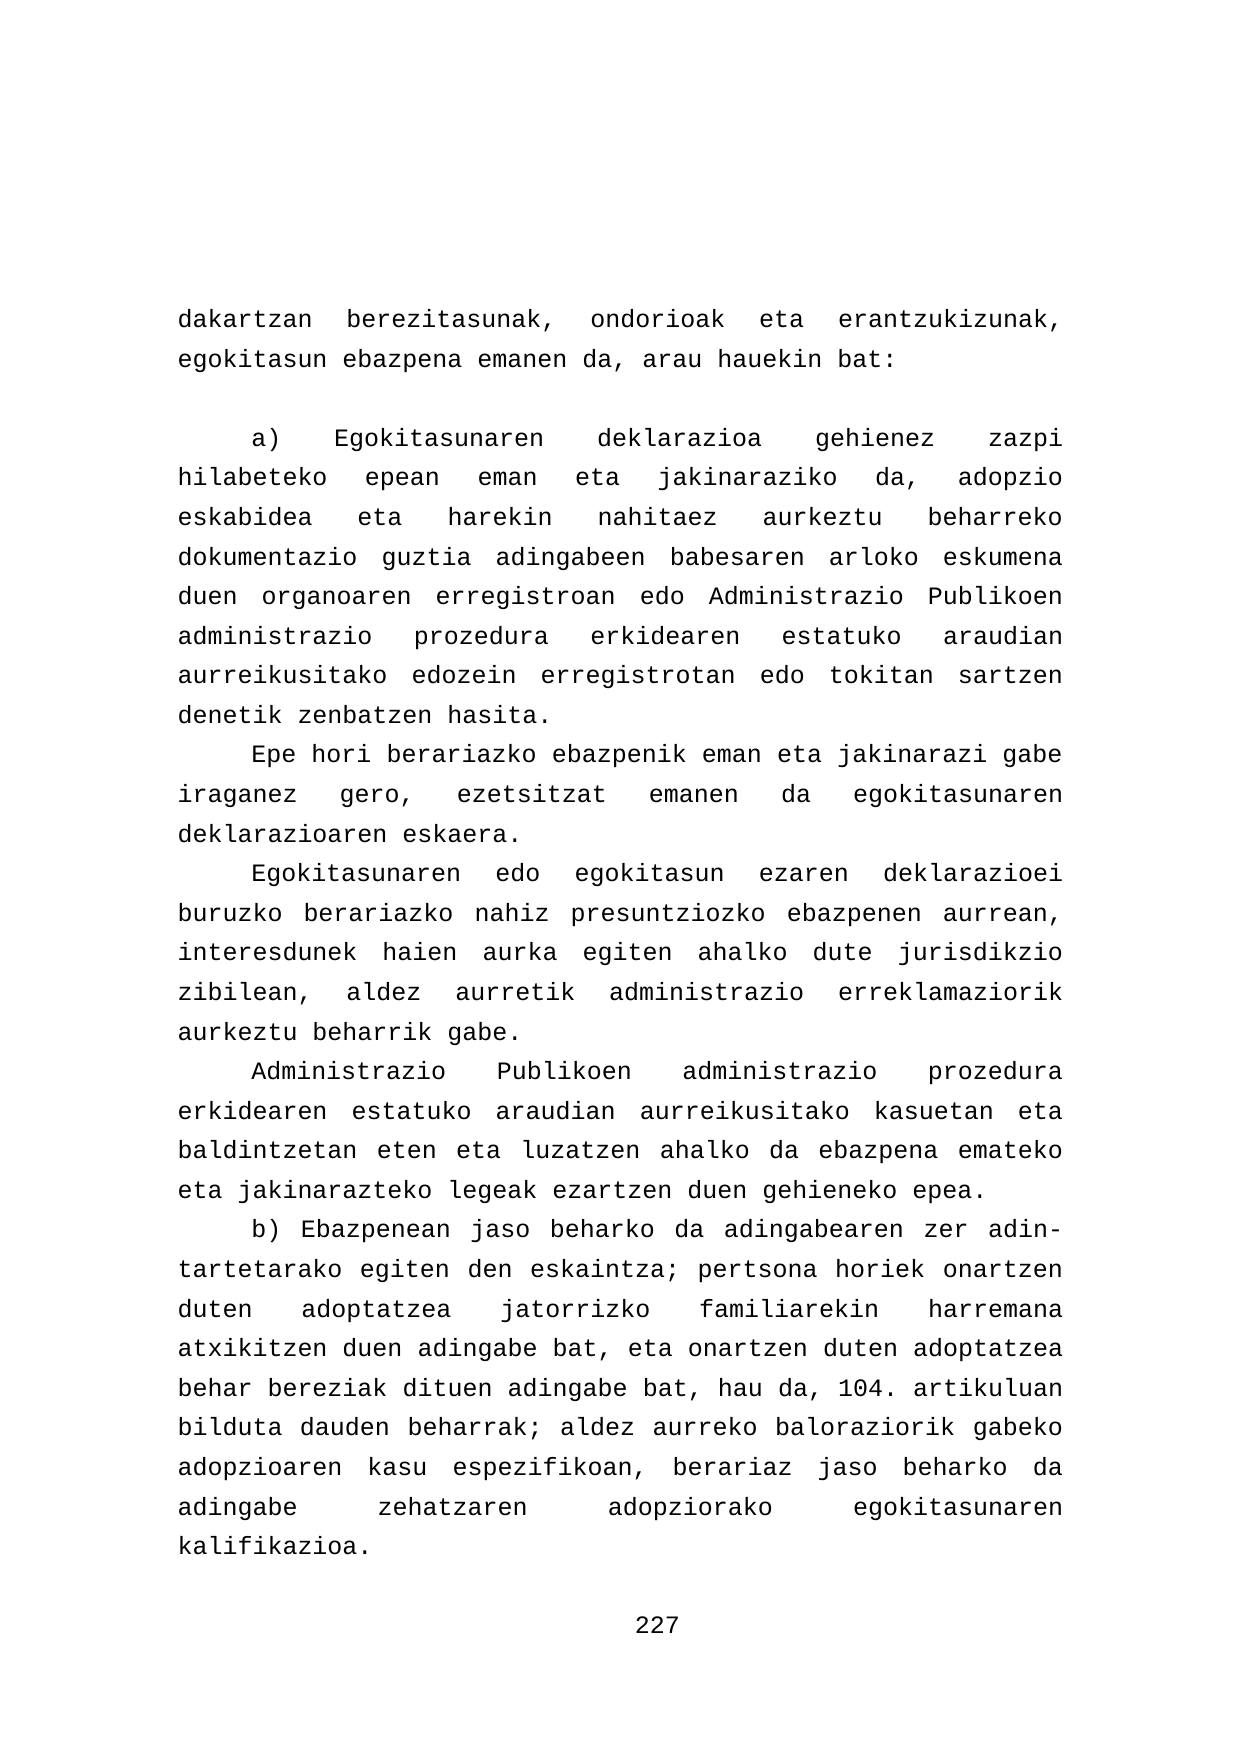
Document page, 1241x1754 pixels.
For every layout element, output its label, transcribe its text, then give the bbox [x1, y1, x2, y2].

text Epe hori berariazko ebazpenik eman eta jakinarazi gabe iraganez gero, ezetsitzat emanen da egokitasunaren deklarazioaren eskaera. [177, 731, 1063, 849]
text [177, 295, 1063, 374]
text b) Ebazpenean jaso beharko da adingabearen zer adin-tartetarako egiten den eskaintza; pertsona horiek onartzen duten adoptatzea jatorrizko familiarekin harremana atxikitzen duen adingabe bat, eta onartzen duten adoptatzea behar bereziak dituen adingabe bat, hau da, 104. artikuluan bilduta dauden beharrak; aldez aurreko baloraziorik gabeko adopzioaren kasu espezifikoan, berariaz jaso beharko da adingabe zehatzaren adopziorako egokitasunaren kalifikazioa. [177, 1206, 1063, 1562]
text Administrazio Publikoen administrazio prozedura erkidearen estatuko araudian aurreikusitako kasuetan eta baldintzetan eten eta luzatzen ahalko da ebazpena emateko eta jakinarazteko legeak ezartzen duen gehieneko epea. [177, 1047, 1063, 1206]
text Egokitasunaren edo egokitasun ezaren deklarazioei buruzko berariazko nahiz presuntziozko ebazpenen aurrean, interesdunek haien aurka egiten ahalko dute jurisdikzio zibilean, aldez aurretik administrazio erreklamaziorik aurkeztu beharrik gabe. [177, 849, 1063, 1047]
text a) Egokitasunaren deklarazioa gehienez zazpi hilabeteko epean eman eta jakinaraziko da, adopzio eskabidea eta harekin nahitaez aurkeztu beharreko dokumentazio guztia adingabeen babesaren arloko eskumena duen organoaren erregistroan edo Administrazio Publikoen administrazio prozedura erkidearen estatuko araudian aurreikusitako edozein erregistrotan edo tokitan sartzen denetik zenbatzen hasita. [177, 414, 1063, 731]
